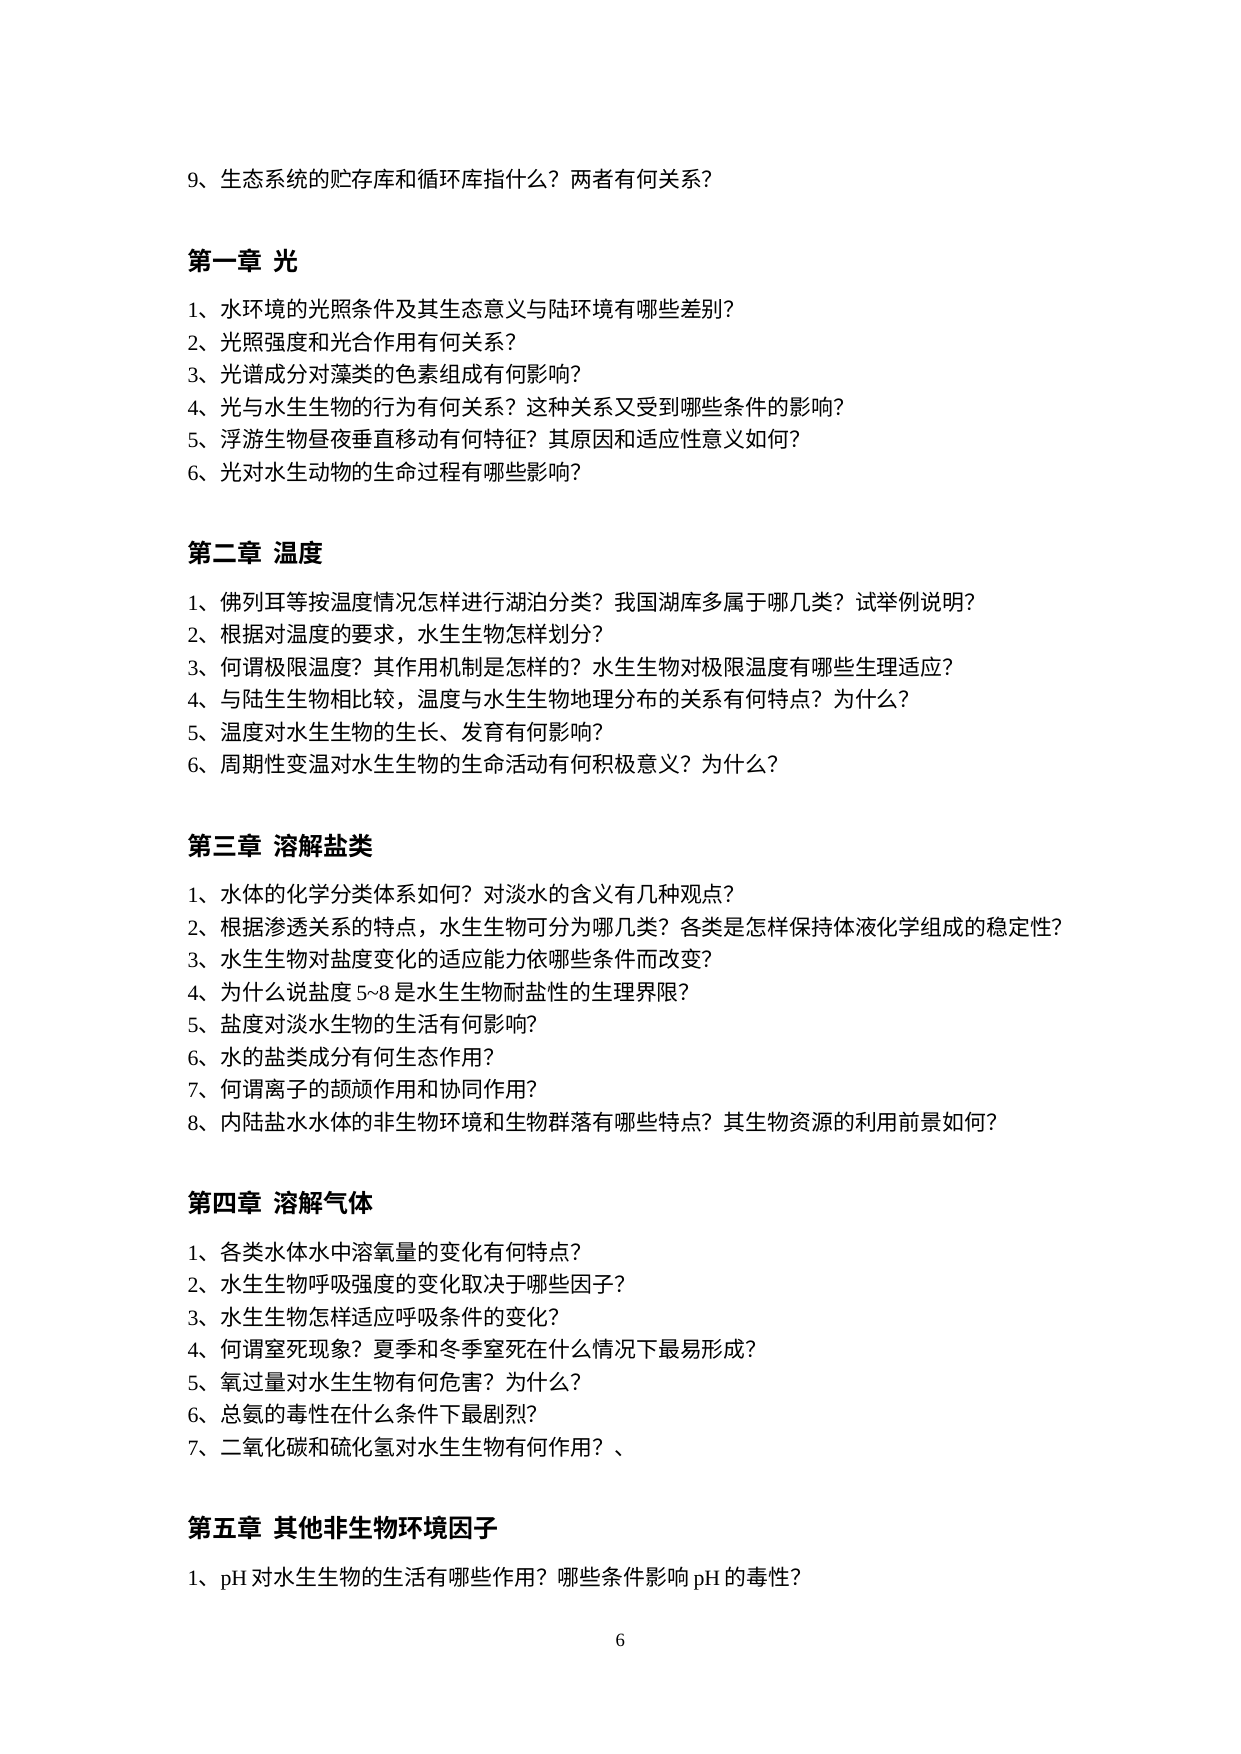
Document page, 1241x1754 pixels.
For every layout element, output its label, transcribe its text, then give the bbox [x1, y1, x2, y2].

text 4、与陆生生物相比较，温度与水生生物地理分布的关系有何特点？为什么？ [187, 682, 1053, 714]
text 4、为什么说盐度5~8是水生生物耐盐性的生理界限？ [187, 974, 1053, 1007]
text 5、盐度对淡水生物的生活有何影响？ [187, 1007, 1053, 1039]
text 7、何谓离子的颉颃作用和协同作用？ [187, 1072, 1053, 1104]
text 7、二氧化碳和硫化氢对水生生物有何作用？、 [187, 1429, 1053, 1462]
text 3、水生生物怎样适应呼吸条件的变化？ [187, 1299, 1053, 1332]
text 第四章 溶解气体 [187, 1169, 1053, 1234]
text 第二章 温度 [187, 519, 1053, 584]
text 4、光与水生生物的行为有何关系？这种关系又受到哪些条件的影响？ [187, 389, 1053, 422]
text 3、水生生物对盐度变化的适应能力依哪些条件而改变？ [187, 942, 1053, 974]
text 1、水体的化学分类体系如何？对淡水的含义有几种观点？ [187, 877, 1053, 909]
text 2、水生生物呼吸强度的变化取决于哪些因子？ [187, 1267, 1053, 1299]
text 1、各类水体水中溶氧量的变化有何特点？ [187, 1234, 1053, 1267]
text 1、佛列耳等按温度情况怎样进行湖泊分类？我国湖库多属于哪几类？试举例说明？ [187, 584, 1053, 617]
text 第三章 溶解盐类 [187, 812, 1053, 877]
text 第一章 光 [187, 227, 1053, 292]
text 6、周期性变温对水生生物的生命活动有何积极意义？为什么？ [187, 747, 1053, 779]
text 2、根据渗透关系的特点，水生生物可分为哪几类？各类是怎样保持体液化学组成的稳定性？ [187, 909, 1053, 942]
text 5、温度对水生生物的生长、发育有何影响？ [187, 714, 1053, 747]
text 8、内陆盐水水体的非生物环境和生物群落有哪些特点？其生物资源的利用前景如何？ [187, 1104, 1053, 1137]
text 4、何谓窒死现象？夏季和冬季窒死在什么情况下最易形成？ [187, 1332, 1053, 1364]
text 2、根据对温度的要求，水生生物怎样划分？ [187, 617, 1053, 649]
text 9、生态系统的贮存库和循环库指什么？两者有何关系？ [187, 162, 1053, 194]
text 6、光对水生动物的生命过程有哪些影响？ [187, 454, 1053, 487]
text 1、水环境的光照条件及其生态意义与陆环境有哪些差别？ [187, 292, 1053, 324]
text 1、pH对水生生物的生活有哪些作用？哪些条件影响pH的毒性？ [187, 1559, 1053, 1592]
text 5、氧过量对水生生物有何危害？为什么？ [187, 1364, 1053, 1397]
text 5、浮游生物昼夜垂直移动有何特征？其原因和适应性意义如何？ [187, 422, 1053, 454]
text 3、何谓极限温度？其作用机制是怎样的？水生生物对极限温度有哪些生理适应？ [187, 649, 1053, 682]
text 6、水的盐类成分有何生态作用？ [187, 1039, 1053, 1072]
text 2、光照强度和光合作用有何关系？ [187, 324, 1053, 357]
text 6、总氨的毒性在什么条件下最剧烈？ [187, 1397, 1053, 1429]
text 3、光谱成分对藻类的色素组成有何影响？ [187, 357, 1053, 389]
text 第五章 其他非生物环境因子 [187, 1494, 1053, 1559]
